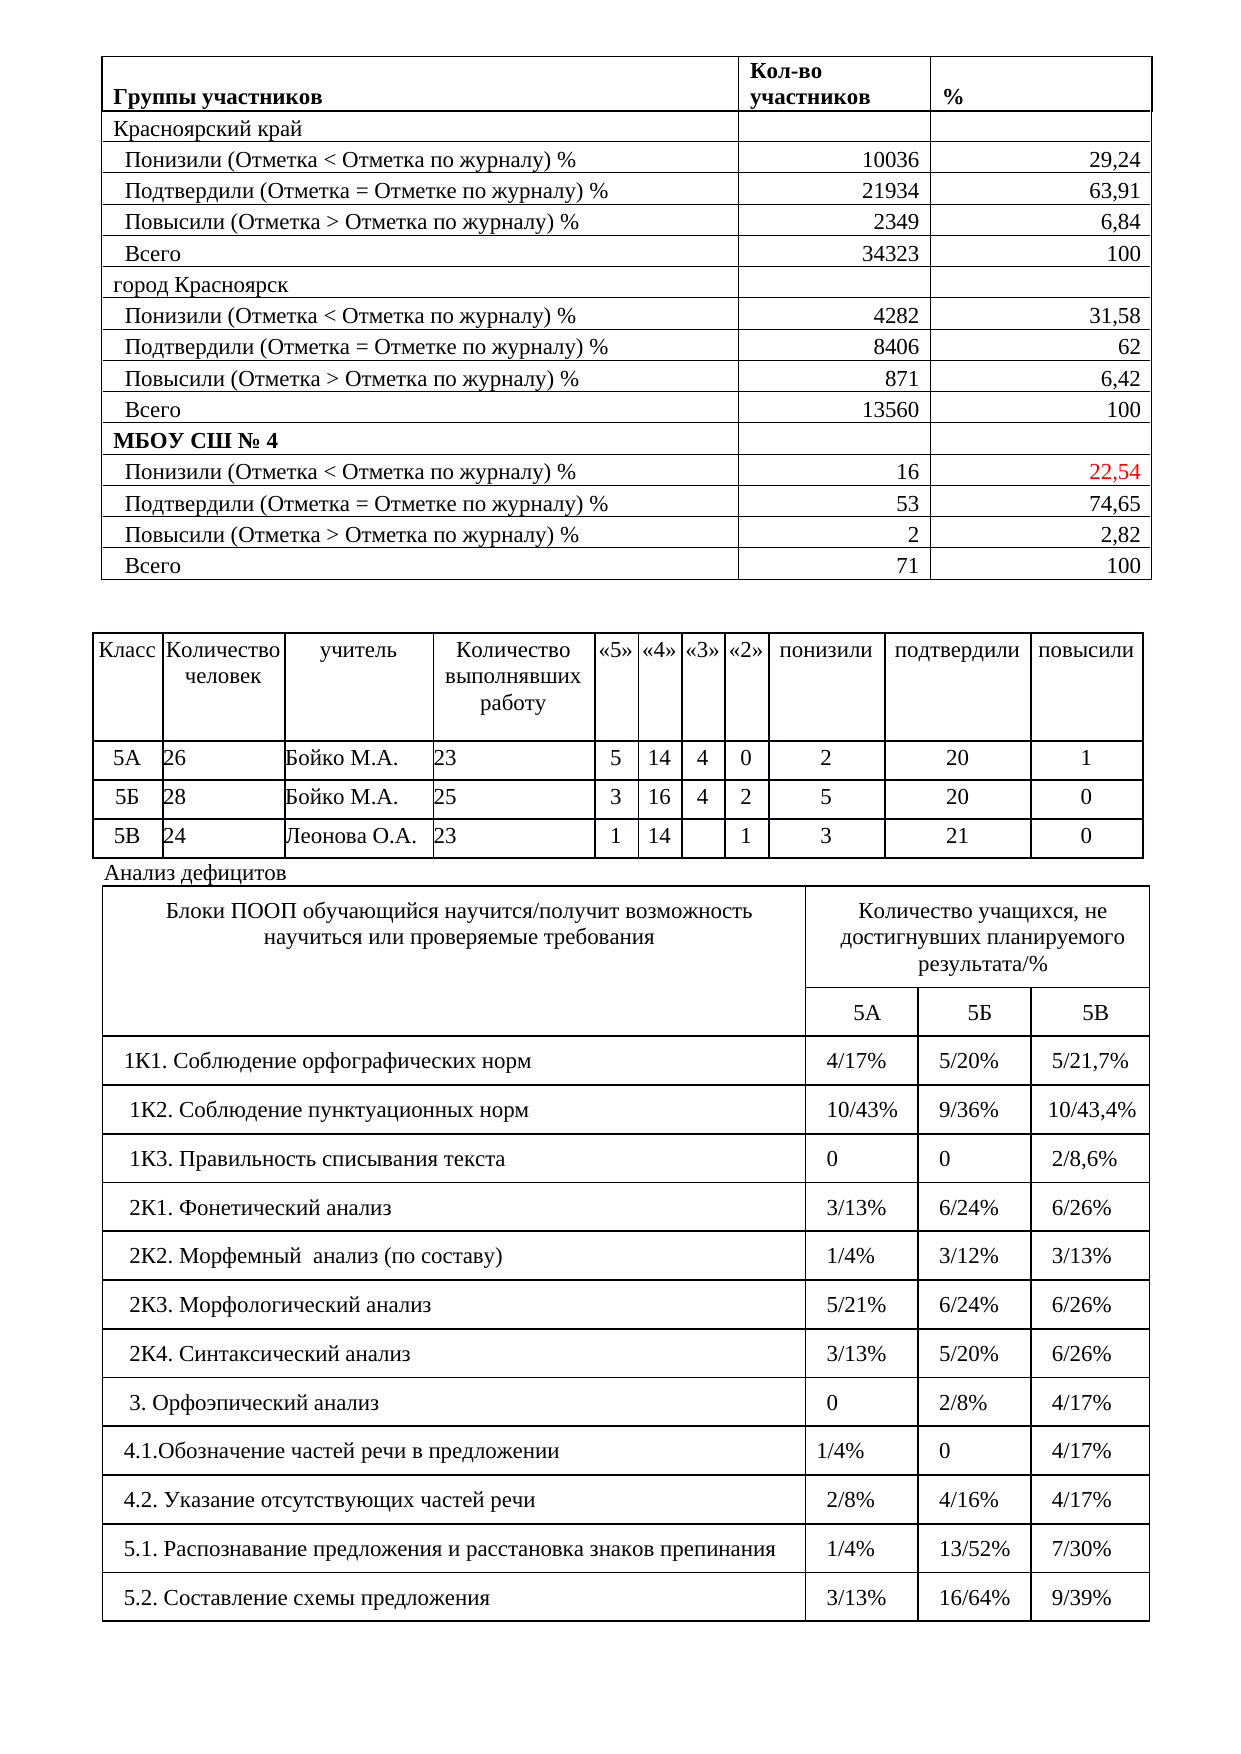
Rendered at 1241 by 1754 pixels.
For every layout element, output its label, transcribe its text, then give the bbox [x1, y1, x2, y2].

table_cell 26 [164, 742, 284, 779]
table_cell Повысили (Отметка > Отметка по журналу) % [102, 516, 738, 547]
table_cell 3. Орфоэпический анализ [103, 1378, 805, 1425]
table_cell 10036 [739, 142, 930, 172]
table_cell 6,84 [931, 204, 1151, 235]
table_cell Леонова О.А. [286, 820, 433, 857]
table_cell 5А [94, 742, 162, 779]
table_cell [931, 110, 1151, 141]
table_cell 3/13% [806, 1330, 917, 1377]
table_cell 1/4% [806, 1232, 917, 1279]
table_cell 2/8% [919, 1378, 1030, 1425]
table_cell Понизили (Отметка < Отметка по журналу) % [102, 297, 738, 328]
table_header «2» [726, 634, 768, 740]
table_cell 31,58 [931, 297, 1151, 328]
table_cell [739, 112, 930, 141]
table_cell 871 [739, 361, 930, 391]
table_cell Повысили (Отметка > Отметка по журналу) % [102, 360, 738, 391]
table_cell 23 [434, 742, 594, 779]
table_cell 16 [739, 455, 930, 485]
table_header Количество выполнявших работу [434, 634, 594, 740]
table_cell 6/26% [1032, 1281, 1149, 1328]
table_header подтвердили [886, 634, 1030, 740]
table_cell 24 [164, 820, 284, 857]
table_cell 100 [931, 391, 1151, 422]
table_cell 5.1. Распознавание предложения и расстановка знаков препинания [103, 1525, 805, 1572]
table_cell 5/21,7% [1032, 1037, 1149, 1084]
table_cell Всего [102, 391, 738, 422]
table_cell 5В [1032, 988, 1149, 1035]
table_cell 2 [726, 781, 768, 818]
table_cell 4/16% [919, 1476, 1030, 1523]
table_cell Подтвердили (Отметка = Отметке по журналу) % [102, 485, 738, 516]
table_cell 4 [683, 742, 724, 779]
table_cell 28 [164, 781, 284, 818]
text Анализ дефицитов [103, 859, 1137, 885]
table_header «3» [683, 634, 724, 740]
table_cell 5 [596, 742, 638, 779]
table_header «4» [639, 634, 681, 740]
table_cell 9/39% [1032, 1573, 1149, 1620]
table_cell 3/13% [806, 1573, 917, 1620]
table_cell Понизили (Отметка < Отметка по журналу) % [102, 141, 738, 172]
table_cell 20 [886, 742, 1030, 779]
table_cell 3/12% [919, 1232, 1030, 1279]
table_cell 1/4% [806, 1525, 917, 1572]
table_cell [931, 266, 1151, 297]
table_cell [683, 820, 724, 857]
table_cell Бойко М.А. [286, 742, 433, 779]
table_cell 4.2. Указание отсутствующих частей речи [103, 1476, 805, 1523]
table_cell 2К4. Синтаксический анализ [103, 1330, 805, 1377]
table_cell 10/43% [806, 1086, 917, 1133]
table_cell 1 [596, 820, 638, 857]
table_cell 5А [806, 988, 917, 1035]
table_cell 62 [931, 329, 1151, 360]
table_cell 2 [770, 742, 884, 779]
table_cell 4 [683, 781, 724, 818]
table_cell 34323 [739, 236, 930, 266]
table_cell 0 [1032, 781, 1142, 818]
table_cell 0 [806, 1135, 917, 1182]
table_cell Понизили (Отметка < Отметка по журналу) % [102, 454, 738, 485]
table_cell Подтвердили (Отметка = Отметке по журналу) % [102, 329, 738, 360]
table_cell 5Б [94, 781, 162, 818]
table_header понизили [770, 634, 884, 740]
table_cell 5В [94, 820, 162, 857]
table_cell 3 [770, 820, 884, 857]
table_cell Всего [102, 235, 738, 266]
table_header учитель [286, 634, 433, 740]
table_cell 2349 [739, 205, 930, 235]
table_cell 23 [434, 820, 594, 857]
table_cell 2К3. Морфологический анализ [103, 1281, 805, 1328]
table_cell 2 [739, 517, 930, 547]
table_cell Повысили (Отметка > Отметка по журналу) % [102, 204, 738, 235]
table_header Кол-во участников [739, 57, 930, 110]
table_cell 63,91 [931, 172, 1151, 203]
table_cell 25 [434, 781, 594, 818]
table_cell Всего [102, 547, 738, 578]
table_header «5» [596, 634, 638, 740]
table_cell 2К1. Фонетический анализ [103, 1183, 805, 1230]
table_cell 0 [919, 1135, 1030, 1182]
table_cell 2К2. Морфемный анализ (по составу) [103, 1232, 805, 1279]
table_cell Красноярский край [102, 112, 738, 141]
table_cell 5 [770, 781, 884, 818]
table_cell 2,82 [931, 516, 1151, 547]
table_header повысили [1032, 634, 1142, 740]
table_cell 100 [931, 235, 1151, 266]
table_header % [931, 57, 1151, 110]
table_cell город Красноярск [102, 266, 738, 297]
table_cell 1К2. Соблюдение пунктуационных норм [103, 1086, 805, 1133]
table_cell [739, 423, 930, 453]
table_header Количество учащихся, не достигнувших планируемого результата/% [806, 887, 1149, 987]
table_cell 4282 [739, 298, 930, 328]
table_cell 5/21% [806, 1281, 917, 1328]
table_cell 6/24% [919, 1281, 1030, 1328]
table_cell 2/8,6% [1032, 1135, 1149, 1182]
table_cell МБОУ СШ № 4 [102, 422, 738, 453]
table_cell 1 [726, 820, 768, 857]
table_cell 6/26% [1032, 1183, 1149, 1230]
table_cell 14 [639, 742, 681, 779]
table_cell 5.2. Составление схемы предложения [103, 1573, 805, 1620]
table_header Класс [94, 634, 162, 740]
table_cell 74,65 [931, 485, 1151, 516]
table_cell 4/17% [806, 1037, 917, 1084]
table_cell [739, 267, 930, 297]
table_cell 14 [639, 820, 681, 857]
table_cell 21934 [739, 173, 930, 203]
table_cell 5Б [919, 988, 1030, 1035]
table_cell 1К1. Соблюдение орфографических норм [103, 1037, 805, 1084]
table_cell 21 [886, 820, 1030, 857]
table_cell 29,24 [931, 141, 1151, 172]
table_cell 10/43,4% [1032, 1086, 1149, 1133]
table_header Блоки ПООП обучающийся научится/получит возможность научиться или проверяемые требования [103, 887, 805, 1035]
table_cell 4.1.Обозначение частей речи в предложении [103, 1427, 805, 1474]
table_header Количество человек [164, 634, 284, 740]
table_cell 0 [919, 1427, 1030, 1474]
table_cell 3/13% [1032, 1232, 1149, 1279]
table_cell 4/17% [1032, 1476, 1149, 1523]
table_cell 16/64% [919, 1573, 1030, 1620]
table_cell 3 [596, 781, 638, 818]
table_cell 100 [931, 547, 1151, 578]
table_cell 1/4% [806, 1427, 917, 1474]
table_cell 6/24% [919, 1183, 1030, 1230]
table_cell 1К3. Правильность списывания текста [103, 1135, 805, 1182]
table_cell 9/36% [919, 1086, 1030, 1133]
table_cell Подтвердили (Отметка = Отметке по журналу) % [102, 172, 738, 203]
table_cell Бойко М.А. [286, 781, 433, 818]
table_cell 4/17% [1032, 1378, 1149, 1425]
table_cell 4/17% [1032, 1427, 1149, 1474]
table_cell 20 [886, 781, 1030, 818]
table_cell 6/26% [1032, 1330, 1149, 1377]
table_cell 0 [806, 1378, 917, 1425]
table_cell 0 [1032, 820, 1142, 857]
table_cell 0 [726, 742, 768, 779]
table_cell 22,54 [931, 454, 1151, 485]
table_cell 71 [739, 548, 930, 578]
table_cell [931, 422, 1151, 453]
table_cell 16 [639, 781, 681, 818]
table_cell 3/13% [806, 1183, 917, 1230]
table_cell 8406 [739, 330, 930, 360]
table_cell 5/20% [919, 1330, 1030, 1377]
table_cell 6,42 [931, 360, 1151, 391]
table_header Группы участников [103, 57, 738, 110]
table_cell 13/52% [919, 1525, 1030, 1572]
table_cell 1 [1032, 742, 1142, 779]
table_cell 2/8% [806, 1476, 917, 1523]
table_cell 7/30% [1032, 1525, 1149, 1572]
table_cell 5/20% [919, 1037, 1030, 1084]
table_cell 53 [739, 486, 930, 516]
table_cell 13560 [739, 392, 930, 422]
